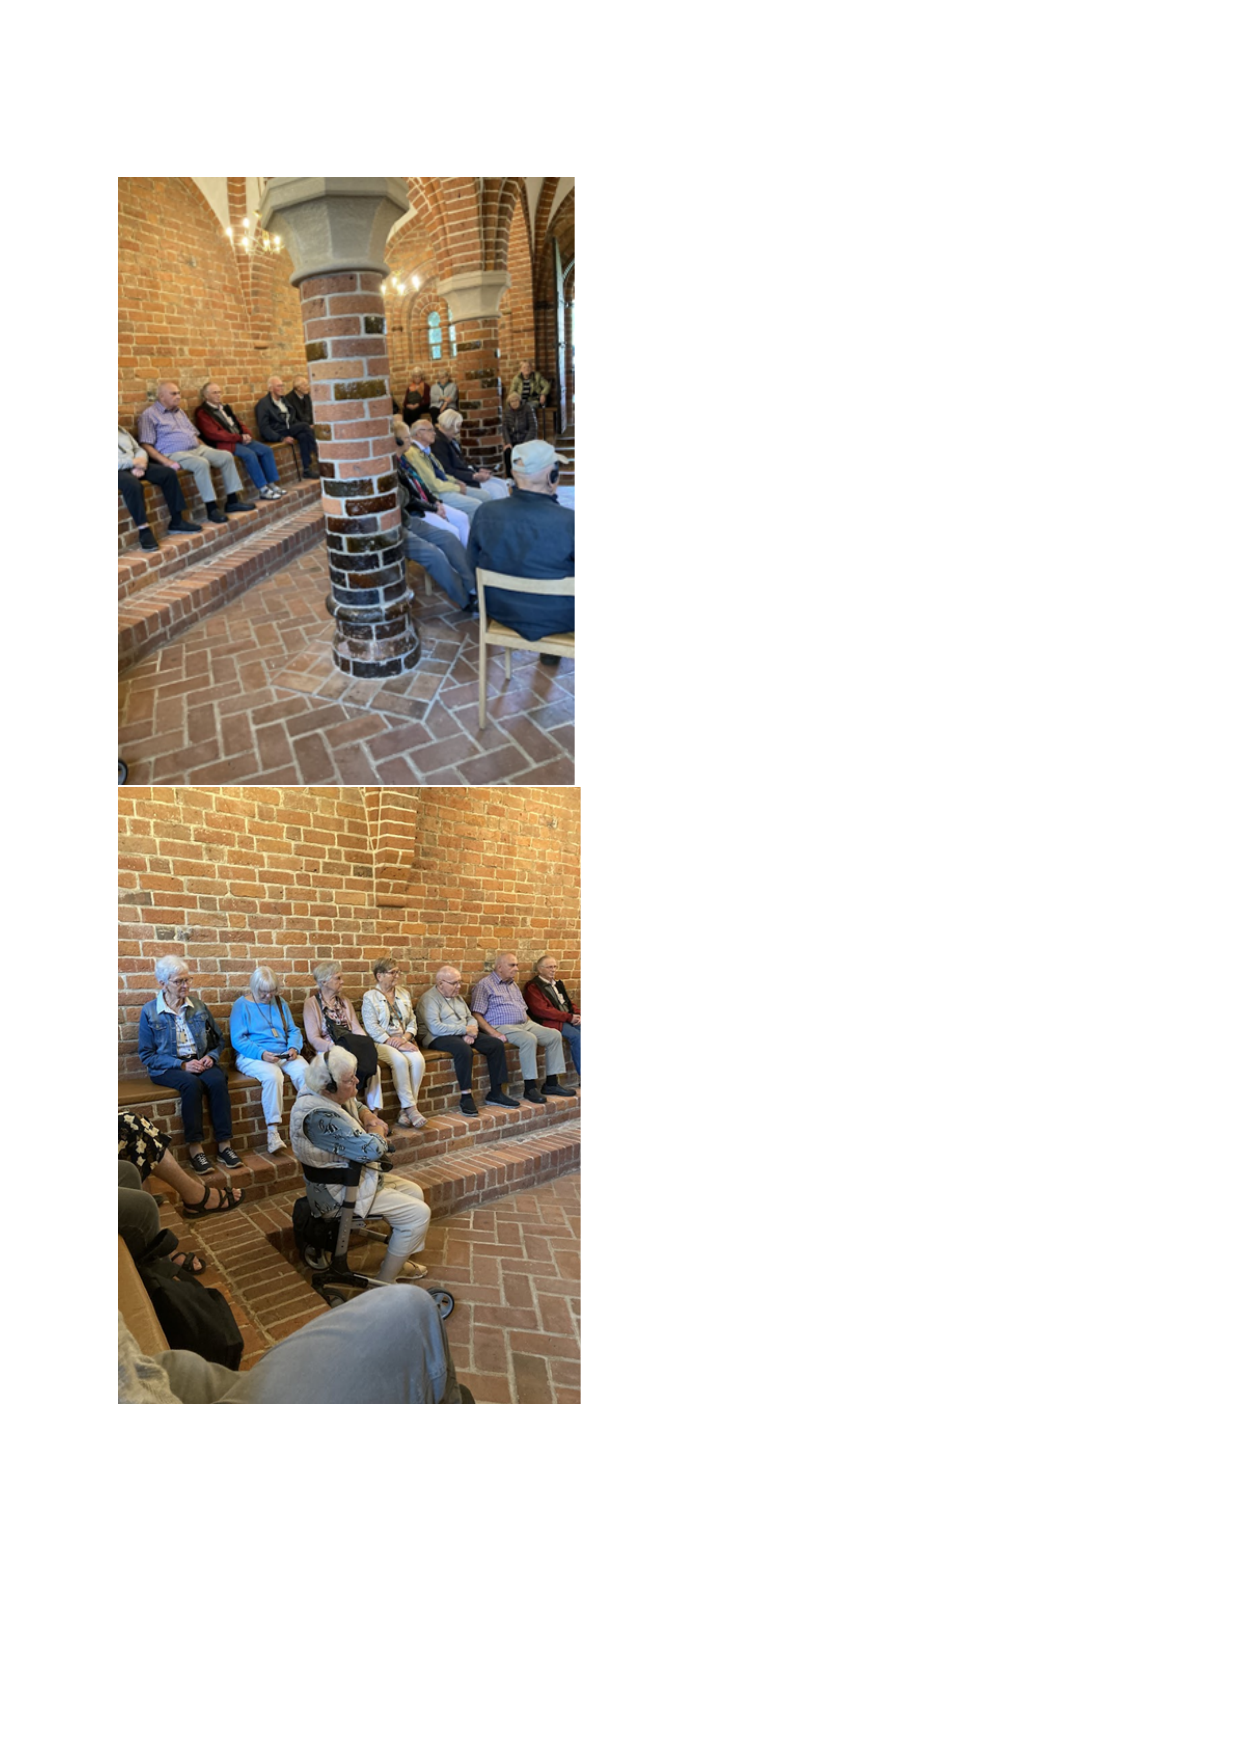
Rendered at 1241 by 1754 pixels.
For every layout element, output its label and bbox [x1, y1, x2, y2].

picture [118, 787, 581, 1404]
picture [118, 177, 575, 785]
